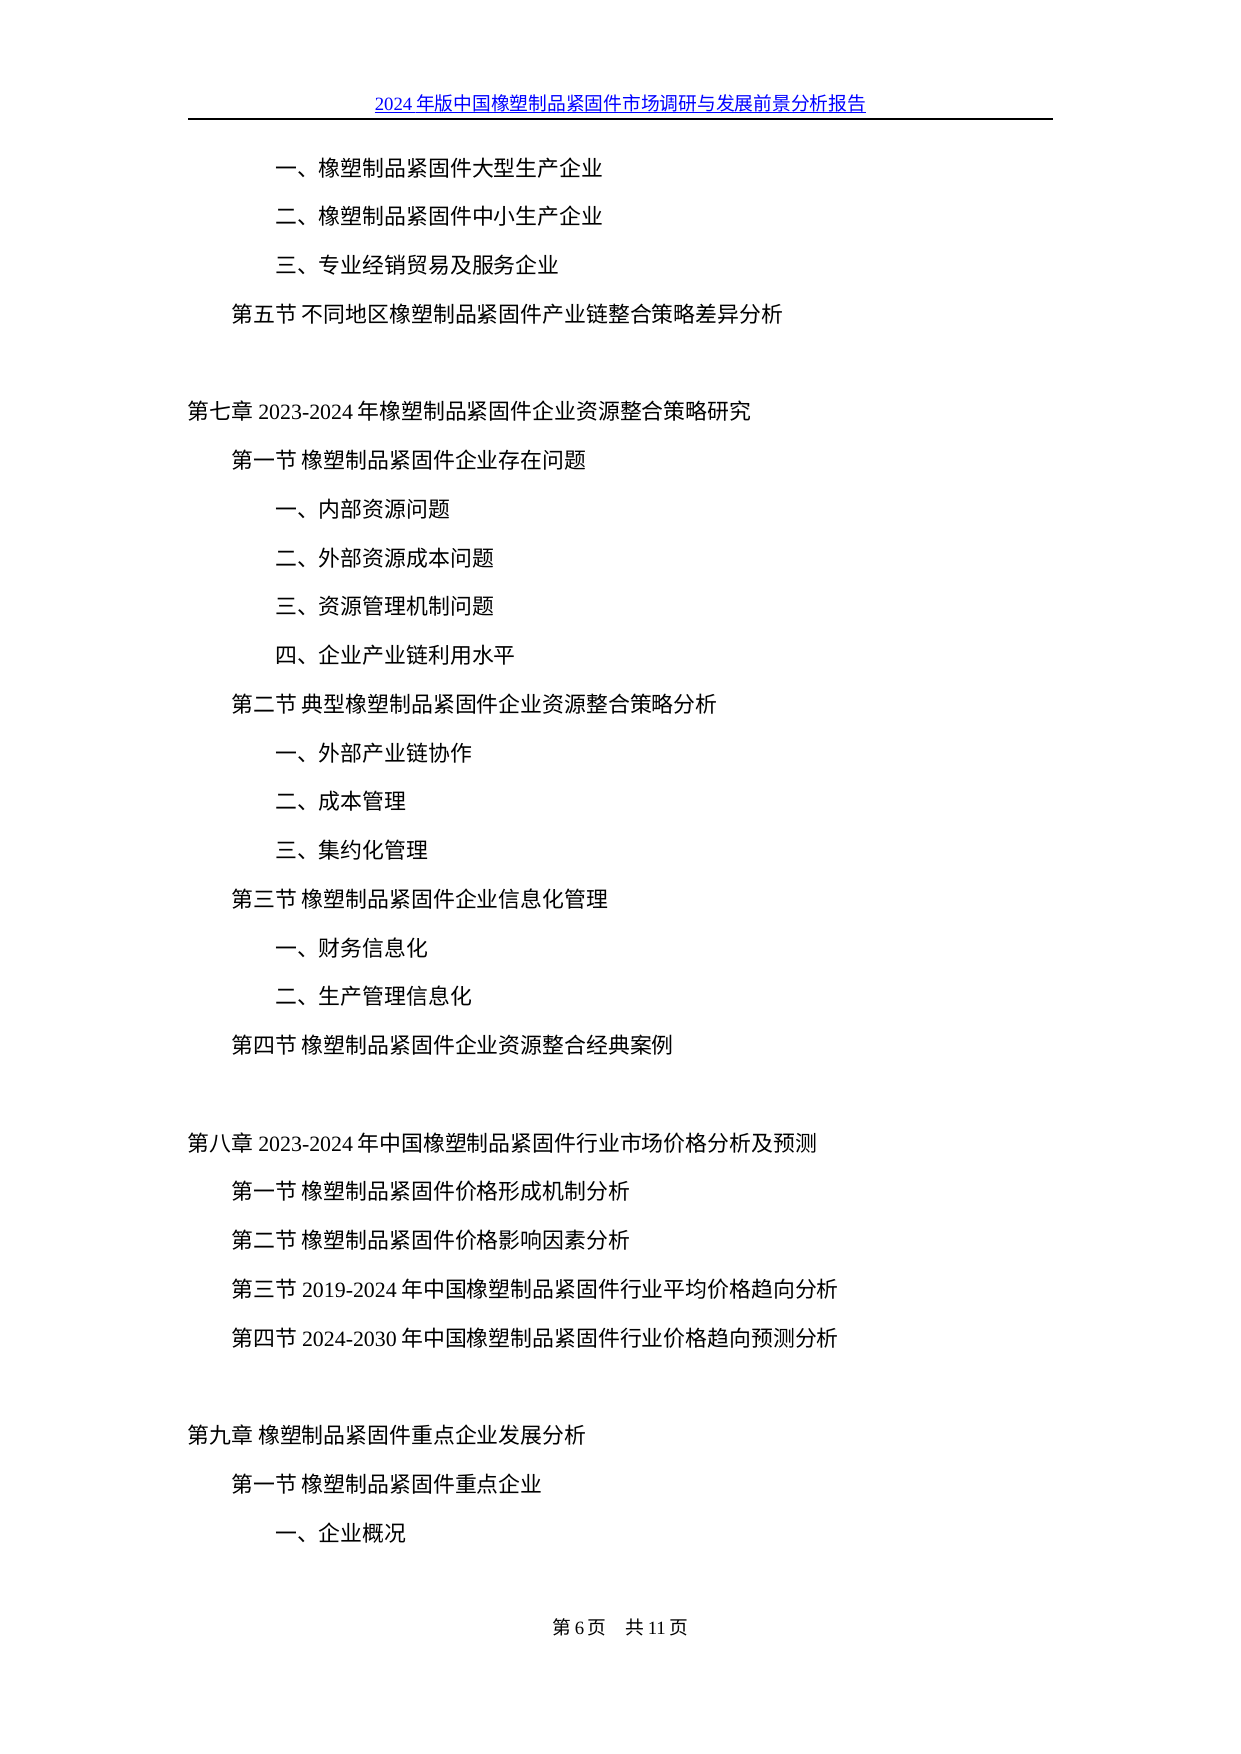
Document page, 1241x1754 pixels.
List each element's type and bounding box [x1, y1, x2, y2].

text [187, 150, 1053, 1548]
